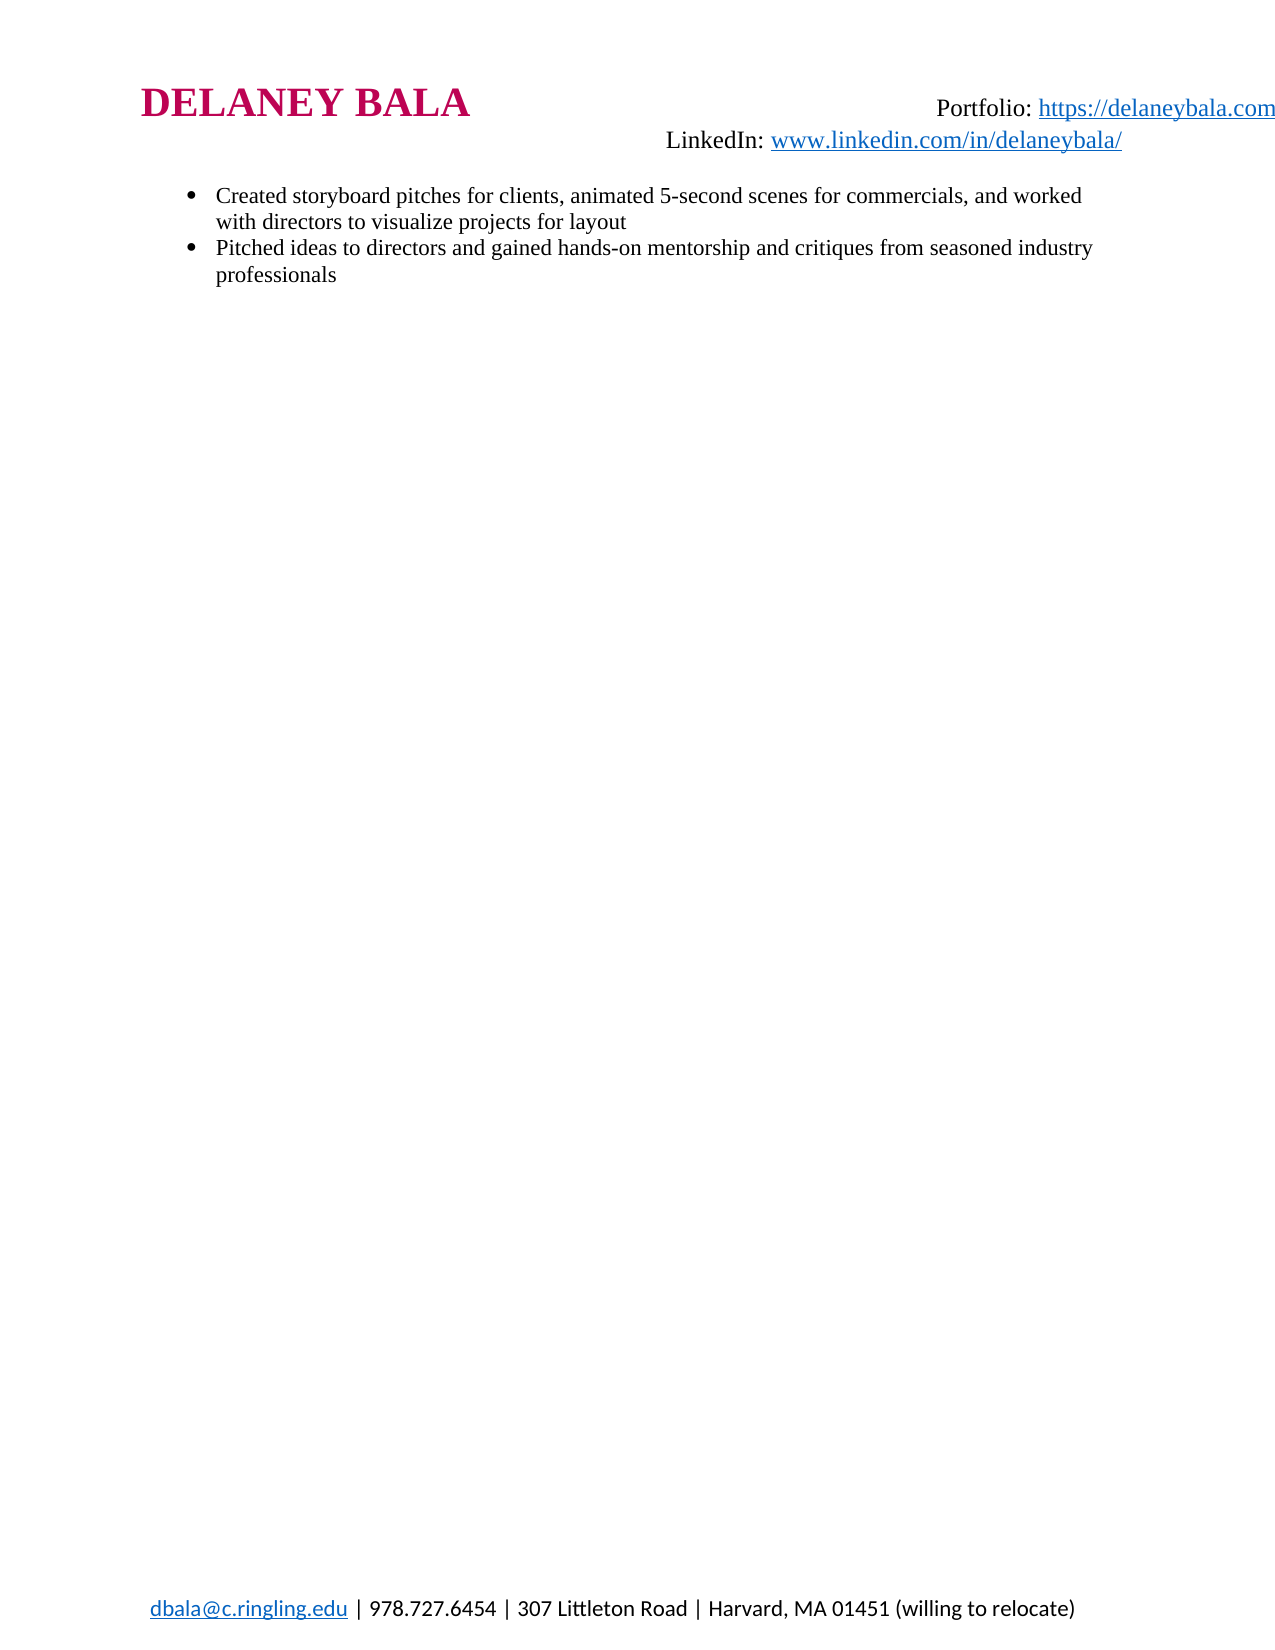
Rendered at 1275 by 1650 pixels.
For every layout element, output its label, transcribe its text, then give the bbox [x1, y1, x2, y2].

list Created storyboard pitches for clients, animated 5-second scenes for commercials, and worked with directors to visualize projects for layout [187, 182, 1125, 234]
list Pitched ideas to directors and gained hands-on mentorship and critiques from seasoned industry professionals [187, 234, 1125, 287]
